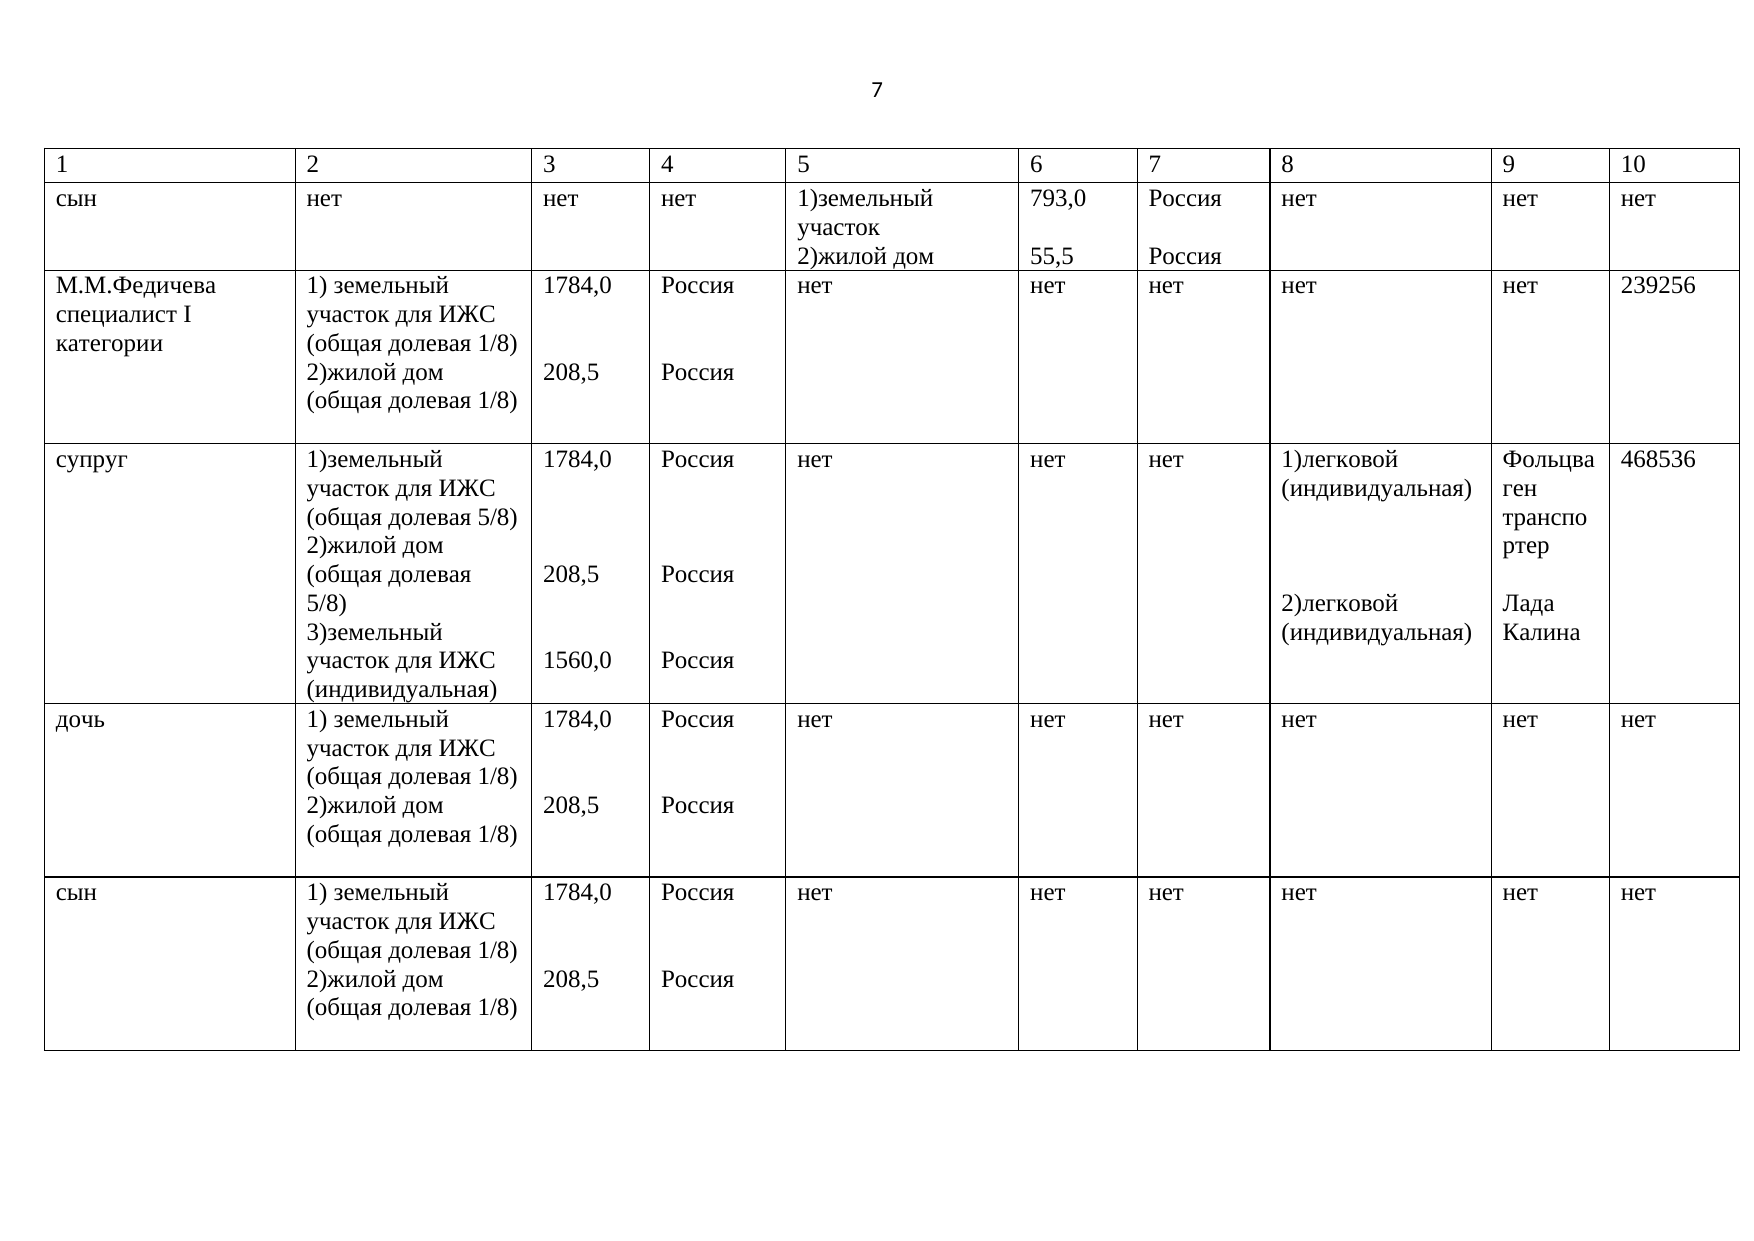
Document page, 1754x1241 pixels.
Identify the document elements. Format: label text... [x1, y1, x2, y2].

table_cell 1)земельный участок 2)жилой дом [786, 183, 1018, 269]
table_cell нет [786, 271, 1018, 443]
table_cell 7 [1138, 149, 1269, 182]
table_cell 1784,0 208,5 [532, 878, 649, 1050]
table_cell 1)легковой (индивидуальная) 2)легковой (индивидуальная) [1271, 444, 1491, 703]
table_cell 468536 [1610, 444, 1739, 703]
table_cell нет [1610, 878, 1739, 1050]
table_cell М.М.Федичева специалист I категории [45, 271, 295, 443]
table_cell 1784,0 208,5 [532, 271, 649, 443]
table_cell 4 [650, 149, 785, 182]
table_cell Россия Россия Россия [650, 444, 785, 703]
table_cell 6 [1019, 149, 1137, 182]
table_cell Россия Россия [650, 878, 785, 1050]
table_cell нет [1271, 271, 1491, 443]
table_cell 9 [1492, 149, 1609, 182]
table_cell 1784,0 208,5 1560,0 [532, 444, 649, 703]
table_cell нет [786, 878, 1018, 1050]
table_cell нет [1138, 704, 1269, 876]
table_cell нет [1610, 704, 1739, 876]
table_cell сын [45, 878, 295, 1050]
table_cell 1 [45, 149, 295, 182]
table_cell 8 [1271, 149, 1491, 182]
table_cell нет [1271, 183, 1491, 269]
table_cell 1) земельный участок для ИЖС (общая долевая 1/8) 2)жилой дом (общая долевая 1/8) [296, 704, 531, 876]
table_cell 239256 [1610, 271, 1739, 443]
table_cell нет [1138, 444, 1269, 703]
table_cell 10 [1610, 149, 1739, 182]
table_cell нет [1138, 878, 1269, 1050]
table_cell нет [786, 704, 1018, 876]
table_cell 5 [786, 149, 1018, 182]
table_cell нет [1492, 271, 1609, 443]
table_cell нет [1019, 271, 1137, 443]
table_cell нет [1610, 183, 1739, 269]
table_cell Фольцваген транспортер Лада Калина [1492, 444, 1609, 703]
table_cell 3 [532, 149, 649, 182]
table_cell нет [650, 183, 785, 269]
table_cell 793,0 55,5 [1019, 183, 1137, 269]
table_cell дочь [45, 704, 295, 876]
table_cell сын [45, 183, 295, 269]
table_cell нет [786, 444, 1018, 703]
table_cell 1784,0 208,5 [532, 704, 649, 876]
table_cell нет [296, 183, 531, 269]
table_cell нет [1138, 271, 1269, 443]
table_cell Россия Россия [1138, 183, 1269, 269]
table_cell нет [1271, 878, 1491, 1050]
table_cell нет [1271, 704, 1491, 876]
table_cell 1) земельный участок для ИЖС (общая долевая 1/8) 2)жилой дом (общая долевая 1/8) [296, 878, 531, 1050]
table_cell нет [1492, 878, 1609, 1050]
table_cell нет [1019, 444, 1137, 703]
table_cell 1) земельный участок для ИЖС (общая долевая 1/8) 2)жилой дом (общая долевая 1/8) [296, 271, 531, 443]
table_cell нет [1019, 704, 1137, 876]
table_cell нет [1492, 183, 1609, 269]
table_cell Россия Россия [650, 271, 785, 443]
table_cell нет [532, 183, 649, 269]
table_cell нет [1019, 878, 1137, 1050]
table_cell Россия Россия [650, 704, 785, 876]
table_cell 1)земельный участок для ИЖС (общая долевая 5/8) 2)жилой дом (общая долевая 5/8) 3)земельный участок для ИЖС (индивидуальная) [296, 444, 531, 703]
table_cell нет [1492, 704, 1609, 876]
table_cell 2 [296, 149, 531, 182]
table_cell супруг [45, 444, 295, 703]
